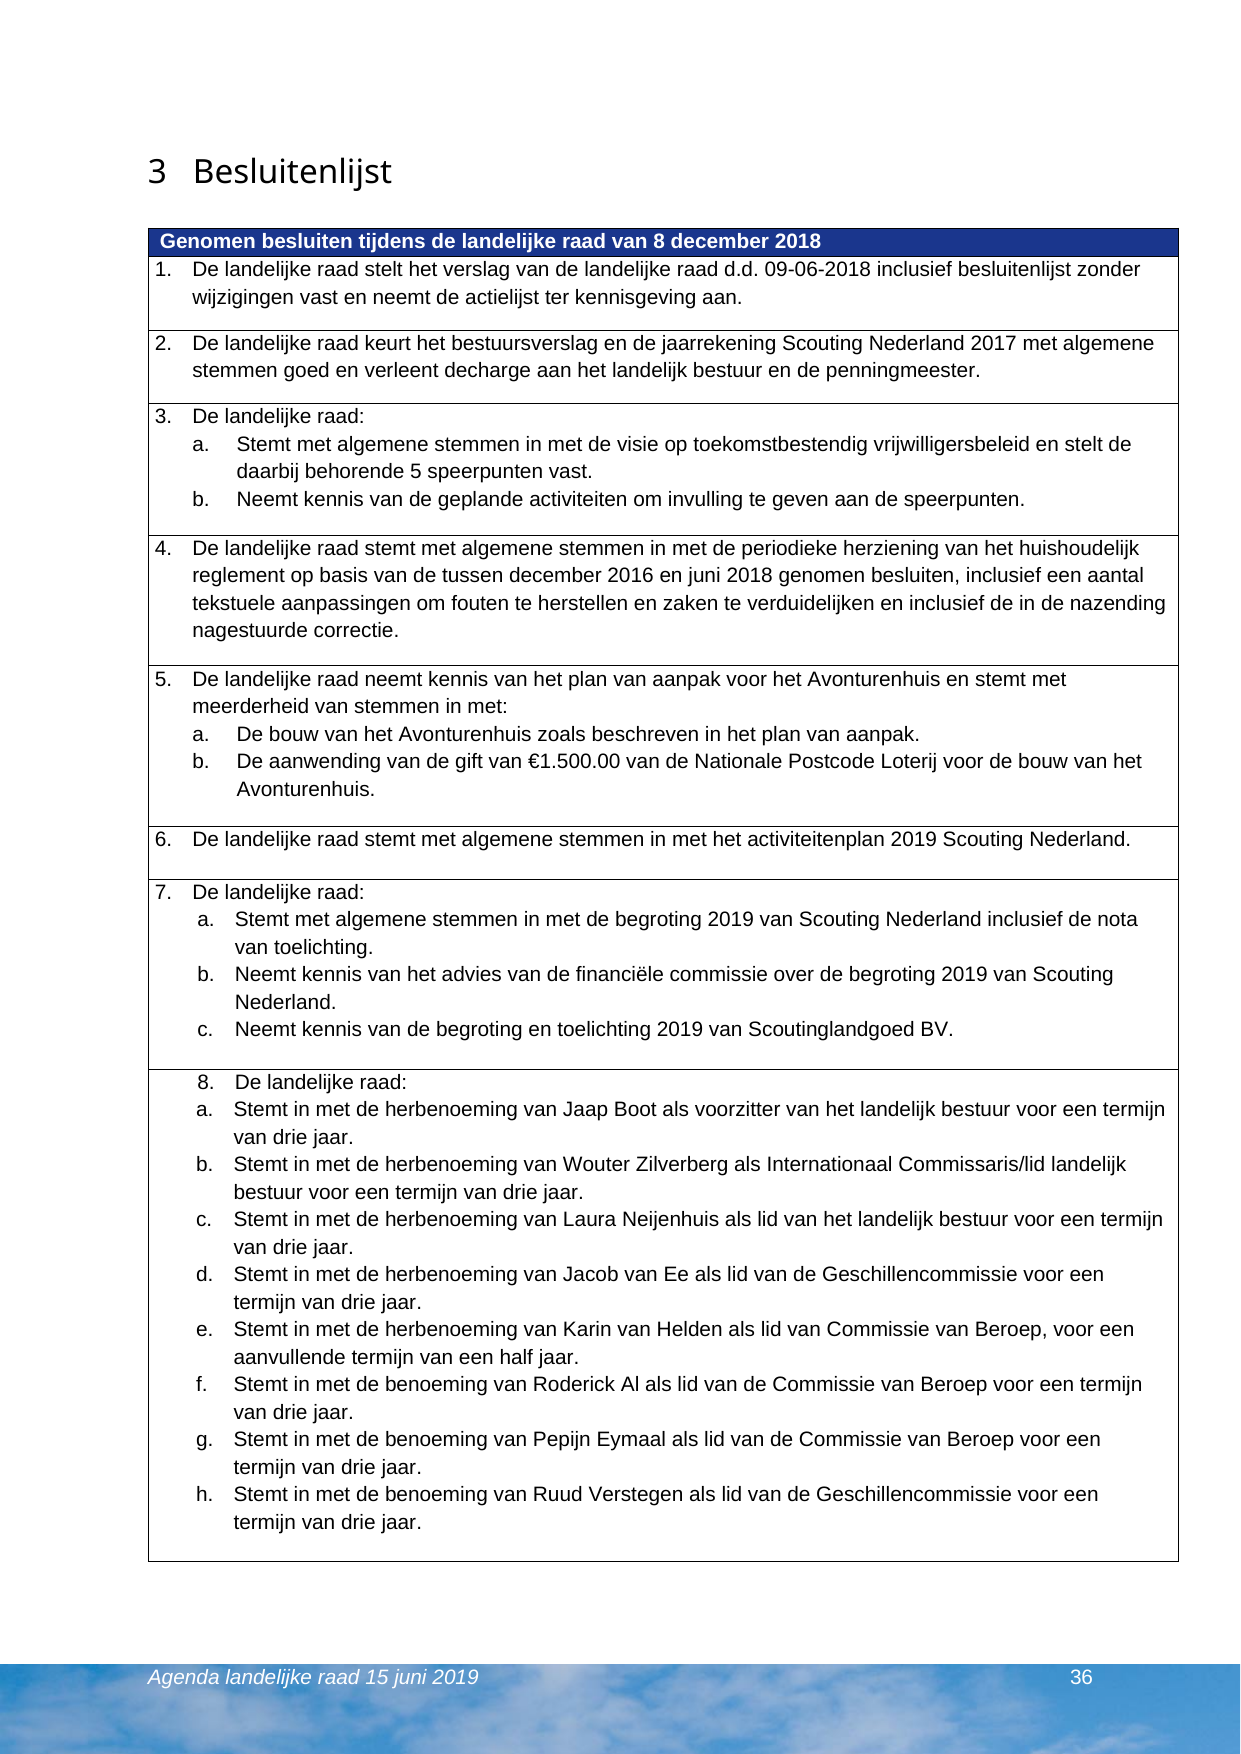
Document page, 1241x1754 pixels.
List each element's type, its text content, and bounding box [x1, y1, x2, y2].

picture [0, 1664, 1241, 1754]
table_cell De landelijke raad: Stemt in met de herbenoeming van Jaap Boot als voorzitter van het landelijk bestuur voor een termijn van drie jaar. Stemt in met de herbenoeming van Wouter Zilverberg als Internationaal Commissaris/lid landelijk bestuur voor een termijn van drie jaar. Stemt in met de herbenoeming van Laura Neijenhuis als lid van het landelijk bestuur voor een termijn van drie jaar. Stemt in met de herbenoeming van Jacob van Ee als lid van de Geschillencommissie voor een termijn van drie jaar. Stemt in met de herbenoeming van Karin van Helden als lid van Commissie van Beroep, voor een aanvullende termijn van een half jaar. Stemt in met de benoeming van Roderick Al als lid van de Commissie van Beroep voor een termijn van drie jaar. Stemt in met de benoeming van Pepijn Eymaal als lid van de Commissie van Beroep voor een termijn van drie jaar. Stemt in met de benoeming van Ruud Verstegen als lid van de Geschillencommissie voor een termijn van drie jaar. [149, 1070, 1178, 1561]
list Besluitenlijst [148, 148, 1092, 193]
table_cell De landelijke raad: Stemt met algemene stemmen in met de begroting 2019 van Scouting Nederland inclusief de nota van toelichting. Neemt kennis van het advies van de financiële commissie over de begroting 2019 van Scouting Nederland. Neemt kennis van de begroting en toelichting 2019 van Scoutinglandgoed BV. [149, 880, 1178, 1069]
table_cell De landelijke raad keurt het bestuursverslag en de jaarrekening Scouting Nederland 2017 met algemene stemmen goed en verleent decharge aan het landelijk bestuur en de penningmeester. [149, 331, 1178, 403]
table_cell De landelijke raad neemt kennis van het plan van aanpak voor het Avonturenhuis en stemt met meerderheid van stemmen in met: De bouw van het Avonturenhuis zoals beschreven in het plan van aanpak. De aanwending van de gift van €1.500.00 van de Nationale Postcode Loterij voor de bouw van het Avonturenhuis. [149, 666, 1178, 826]
table_cell De landelijke raad: Stemt met algemene stemmen in met de visie op toekomstbestendig vrijwilligersbeleid en stelt de daarbij behorende 5 speerpunten vast. Neemt kennis van de geplande activiteiten om invulling te geven aan de speerpunten. [149, 404, 1178, 534]
table_cell De landelijke raad stemt met algemene stemmen in met het activiteitenplan 2019 Scouting Nederland. [149, 827, 1178, 879]
table_header Genomen besluiten tijdens de landelijke raad van 8 december 2018 [149, 229, 1178, 256]
table_cell De landelijke raad stelt het verslag van de landelijke raad d.d. 09-06-2018 inclusief besluitenlijst zonder wijzigingen vast en neemt de actielijst ter kennisgeving aan. [149, 257, 1178, 330]
table_cell De landelijke raad stemt met algemene stemmen in met de periodieke herziening van het huishoudelijk reglement op basis van de tussen december 2016 en juni 2018 genomen besluiten, inclusief een aantal tekstuele aanpassingen om fouten te herstellen en zaken te verduidelijken en inclusief de in de nazending nagestuurde correctie. [149, 536, 1178, 665]
